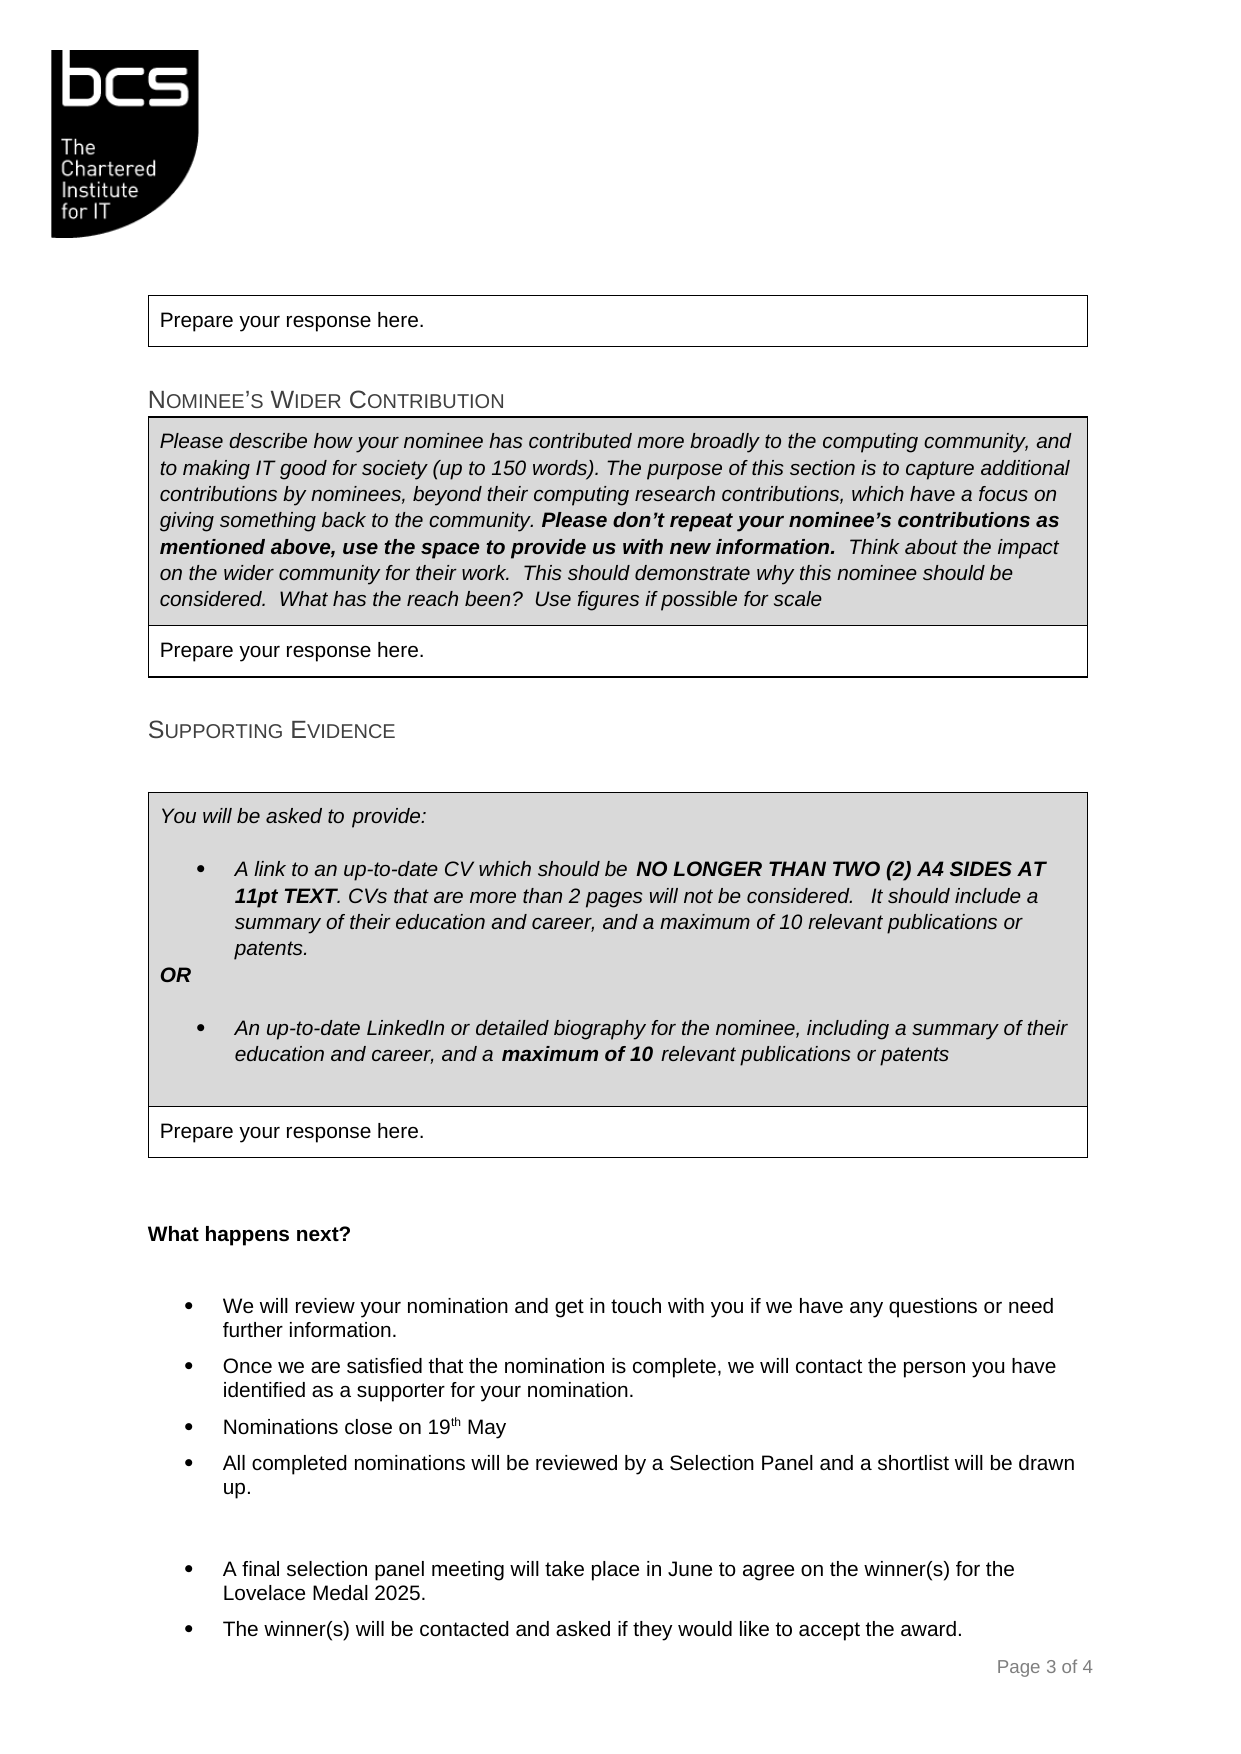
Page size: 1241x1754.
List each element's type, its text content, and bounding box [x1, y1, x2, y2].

table_cell Prepare your response here. [149, 626, 1087, 676]
subtitle Supporting Evidence [148, 715, 1092, 744]
text What happens next? [148, 1222, 1092, 1246]
subtitle Nominee’s Wider Contribution [148, 385, 1092, 413]
list We will review your nomination and get in touch with you if we have any questions or need further information. [185, 1293, 1092, 1342]
list A final selection panel meeting will take place in June to agree on the winner(s) for the Lovelace Medal 2025. [185, 1557, 1092, 1605]
table_cell Prepare your response here. [149, 1107, 1087, 1157]
picture [51, 50, 199, 238]
list Nominations close on 19th May [185, 1414, 1092, 1439]
table_cell Prepare your response here. [149, 296, 1087, 346]
table_header You will be asked to provide: A link to an up-to-date CV which should be NO LONGER THAN TWO (2) A4 SIDES AT 11pt TEXT. CVs that are more than 2 pages will not be considered. It should include a summary of their education and career, and a maximum of 10 relevant publications or patents. OR An up-to-date LinkedIn or detailed biography for the nominee, including a summary of their education and career, and a maximum of 10 relevant publications or patents [149, 793, 1087, 1106]
table_header Please describe how your nominee has contributed more broadly to the computing community, and to making IT good for society (up to 150 words). The purpose of this section is to capture additional contributions by nominees, beyond their computing research contributions, which have a focus on giving something back to the community. Please don’t repeat your nominee’s contributions as mentioned above, use the space to provide us with new information. Think about the impact on the wider community for their work. This should demonstrate why this nominee should be considered. What has the reach been? Use figures if possible for scale [149, 418, 1087, 625]
list The winner(s) will be contacted and asked if they would like to accept the award. [185, 1617, 1092, 1641]
list Once we are satisfied that the nomination is complete, we will contact the person you have identified as a supporter for your nomination. [185, 1354, 1092, 1402]
list All completed nominations will be reviewed by a Selection Panel and a shortlist will be drawn up. [185, 1451, 1092, 1499]
